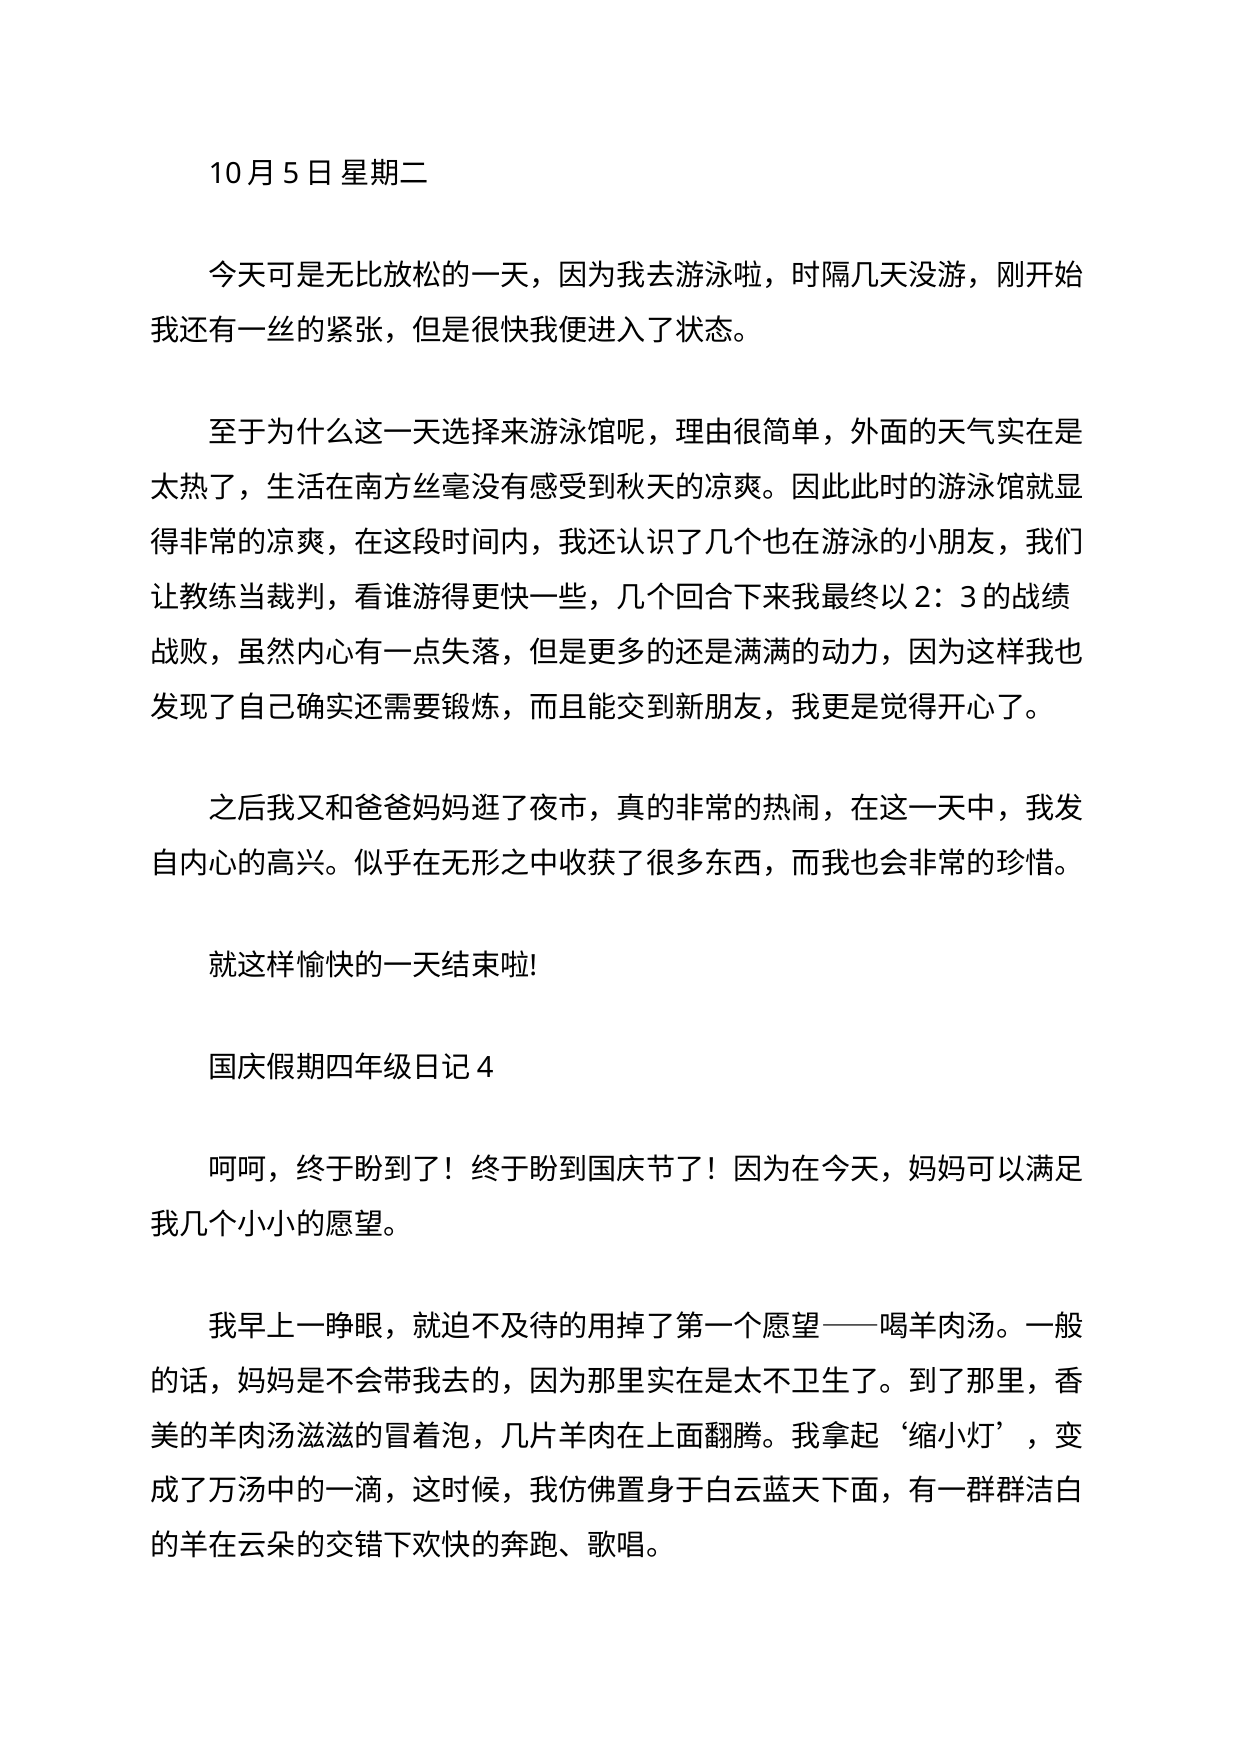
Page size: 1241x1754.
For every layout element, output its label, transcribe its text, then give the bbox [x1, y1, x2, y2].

text 就这样愉快的一天结束啦! [150, 942, 1090, 984]
text 今天可是无比放松的一天，因为我去游泳啦，时隔几天没游，刚开始我还有一丝的紧张，但是很快我便进入了状态。 [150, 252, 1090, 349]
text 10月5日 星期二 [150, 150, 1090, 192]
text 国庆假期四年级日记4 [150, 1044, 1090, 1086]
text 我早上一睁眼，就迫不及待的用掉了第一个愿望——喝羊肉汤。一般的话，妈妈是不会带我去的，因为那里实在是太不卫生了。到了那里，香美的羊肉汤滋滋的冒着泡，几片羊肉在上面翻腾。我拿起‘缩小灯’，变成了万汤中的一滴，这时候，我仿佛置身于白云蓝天下面，有一群群洁白的羊在云朵的交错下欢快的奔跑、歌唱。 [150, 1302, 1090, 1564]
text 呵呵，终于盼到了！终于盼到国庆节了！因为在今天，妈妈可以满足我几个小小的愿望。 [150, 1146, 1090, 1243]
text 之后我又和爸爸妈妈逛了夜市，真的非常的热闹，在这一天中，我发自内心的高兴。似乎在无形之中收获了很多东西，而我也会非常的珍惜。 [150, 785, 1090, 882]
text 至于为什么这一天选择来游泳馆呢，理由很简单，外面的天气实在是太热了，生活在南方丝毫没有感受到秋天的凉爽。因此此时的游泳馆就显得非常的凉爽，在这段时间内，我还认识了几个也在游泳的小朋友，我们让教练当裁判，看谁游得更快一些，几个回合下来我最终以2：3的战绩战败，虽然内心有一点失落，但是更多的还是满满的动力，因为这样我也发现了自己确实还需要锻炼，而且能交到新朋友，我更是觉得开心了。 [150, 409, 1090, 726]
